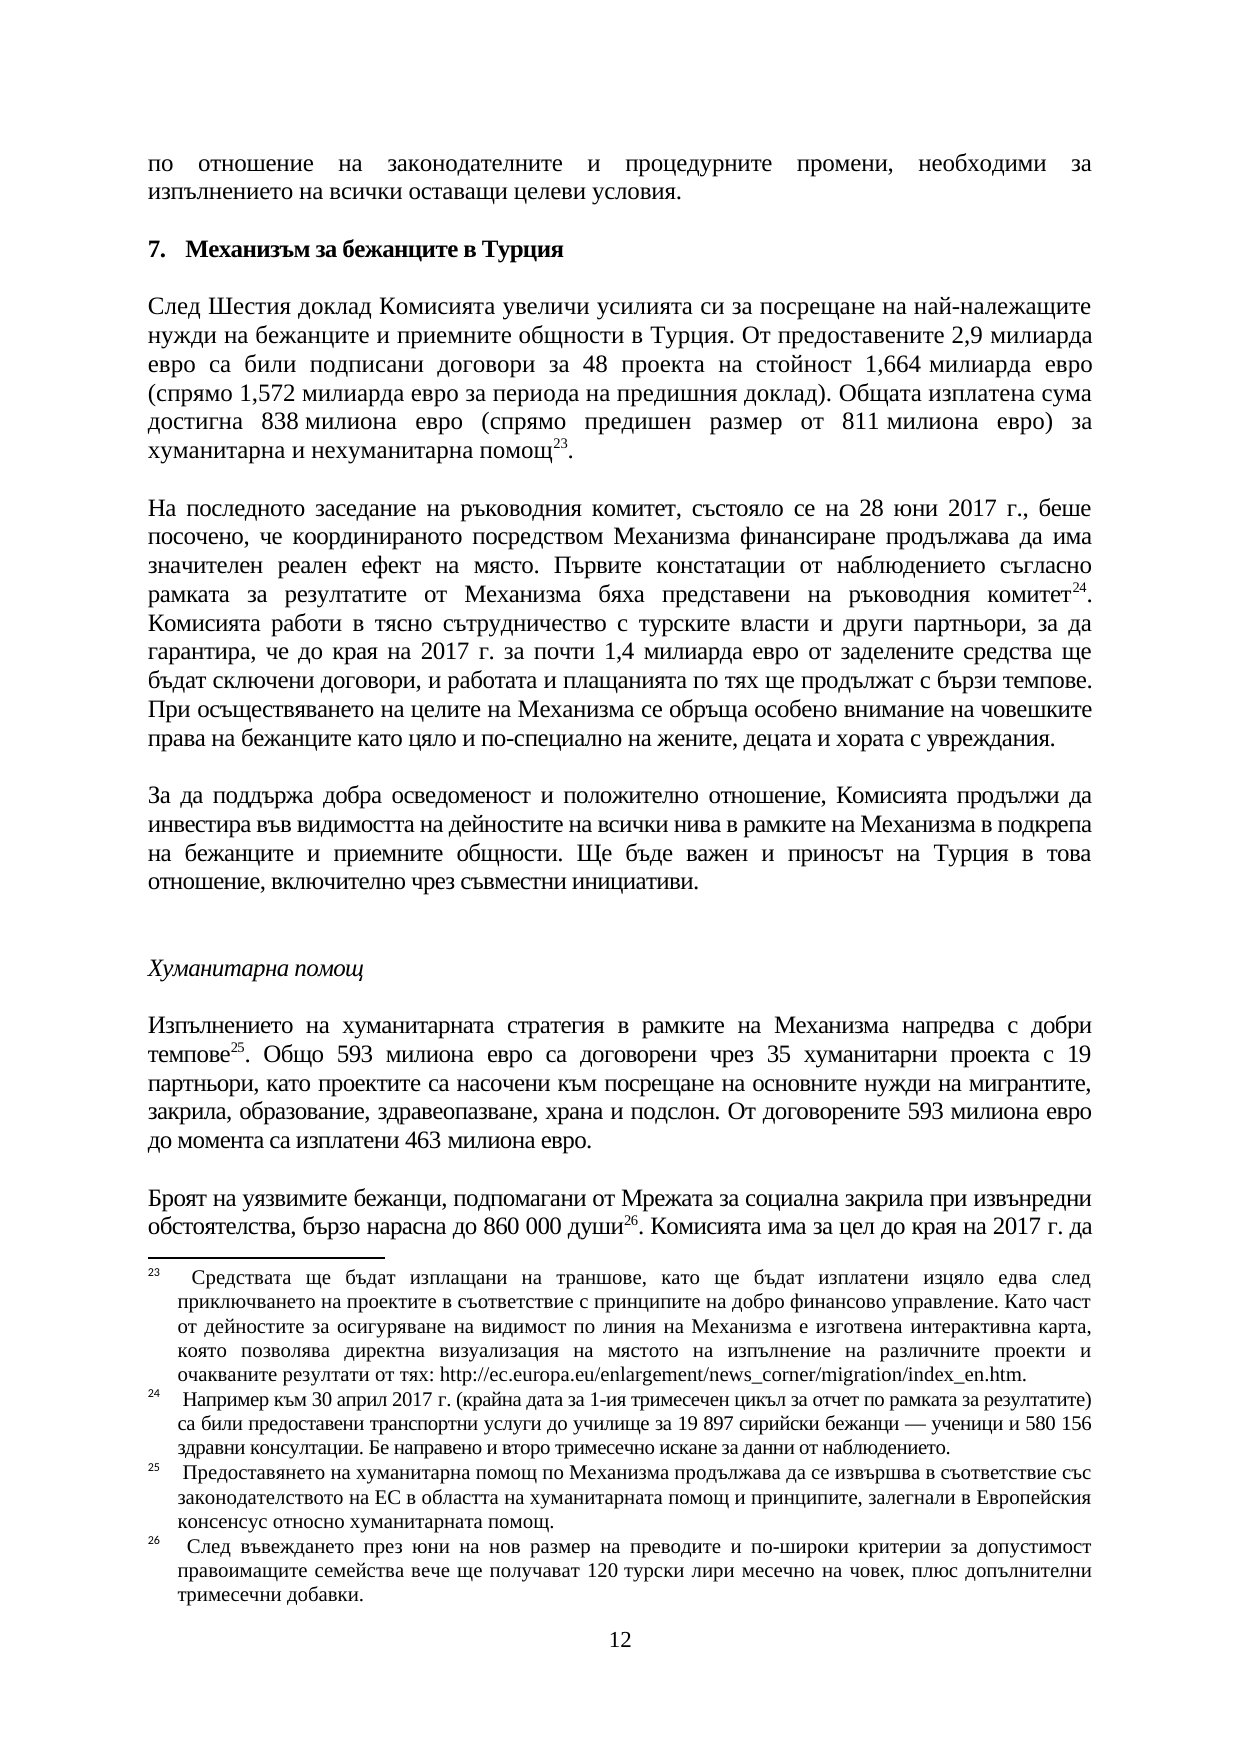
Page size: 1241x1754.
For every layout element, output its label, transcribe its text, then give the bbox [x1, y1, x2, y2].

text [148, 1183, 1093, 1240]
list Механизъм за бежанците в Турция [148, 234, 1093, 263]
text Хуманитарна помощ [148, 953, 1093, 981]
text Изпълнението на хуманитарната стратегия в рамките на Механизма напредва с добри темпове. Общо 593 милиона евро са договорени чрез 35 хуманитарни проекта с 19 партньори, като проектите са насочени към посрещане на основните нужди на мигрантите, закрила, образование, здравеопазване, храна и подслон. От договорените 593 милиона евро до момента са изплатени 463 милиона евро. [148, 1010, 1093, 1154]
text За да поддържа добра осведоменост и положително отношение, Комисията продължи да инвестира във видимостта на дейностите на всички нива в рамките на Механизма в подкрепа на бежанците и приемните общности. Ще бъде важен и приносът на Турция в това отношение, включително чрез съвместни инициативи. [148, 780, 1093, 895]
text На последното заседание на ръководния комитет, състояло се на 28 юни 2017 г., беше посочено, че координираното посредством Механизма финансиране продължава да има значителен реален ефект на място. Първите констатации от наблюдението съгласно рамката за резултатите от Механизма бяха представени на ръководния комитет. Комисията работи в тясно сътрудничество с турските власти и други партньори, за да гарантира, че до края на 2017 г. за почти 1,4 милиарда евро от заделените средства ще бъдат сключени договори, и работата и плащанията по тях ще продължат с бързи темпове. При осъществяването на целите на Механизма се обръща особено внимание на човешките права на бежанците като цяло и по-специално на жените, децата и хората с увреждания. [148, 493, 1093, 751]
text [148, 148, 1093, 205]
text След Шестия доклад Комисията увеличи усилията си за посрещане на най-належащите нужди на бежанците и приемните общности в Турция. От предоставените 2,9 милиарда евро са били подписани договори за 48 проекта на стойност 1,664 милиарда евро (спрямо 1,572 милиарда евро за периода на предишния доклад). Общата изплатена сума достигна 838 милиона евро (спрямо предишен размер от 811 милиона евро) за хуманитарна и нехуманитарна помощ. [148, 291, 1093, 464]
